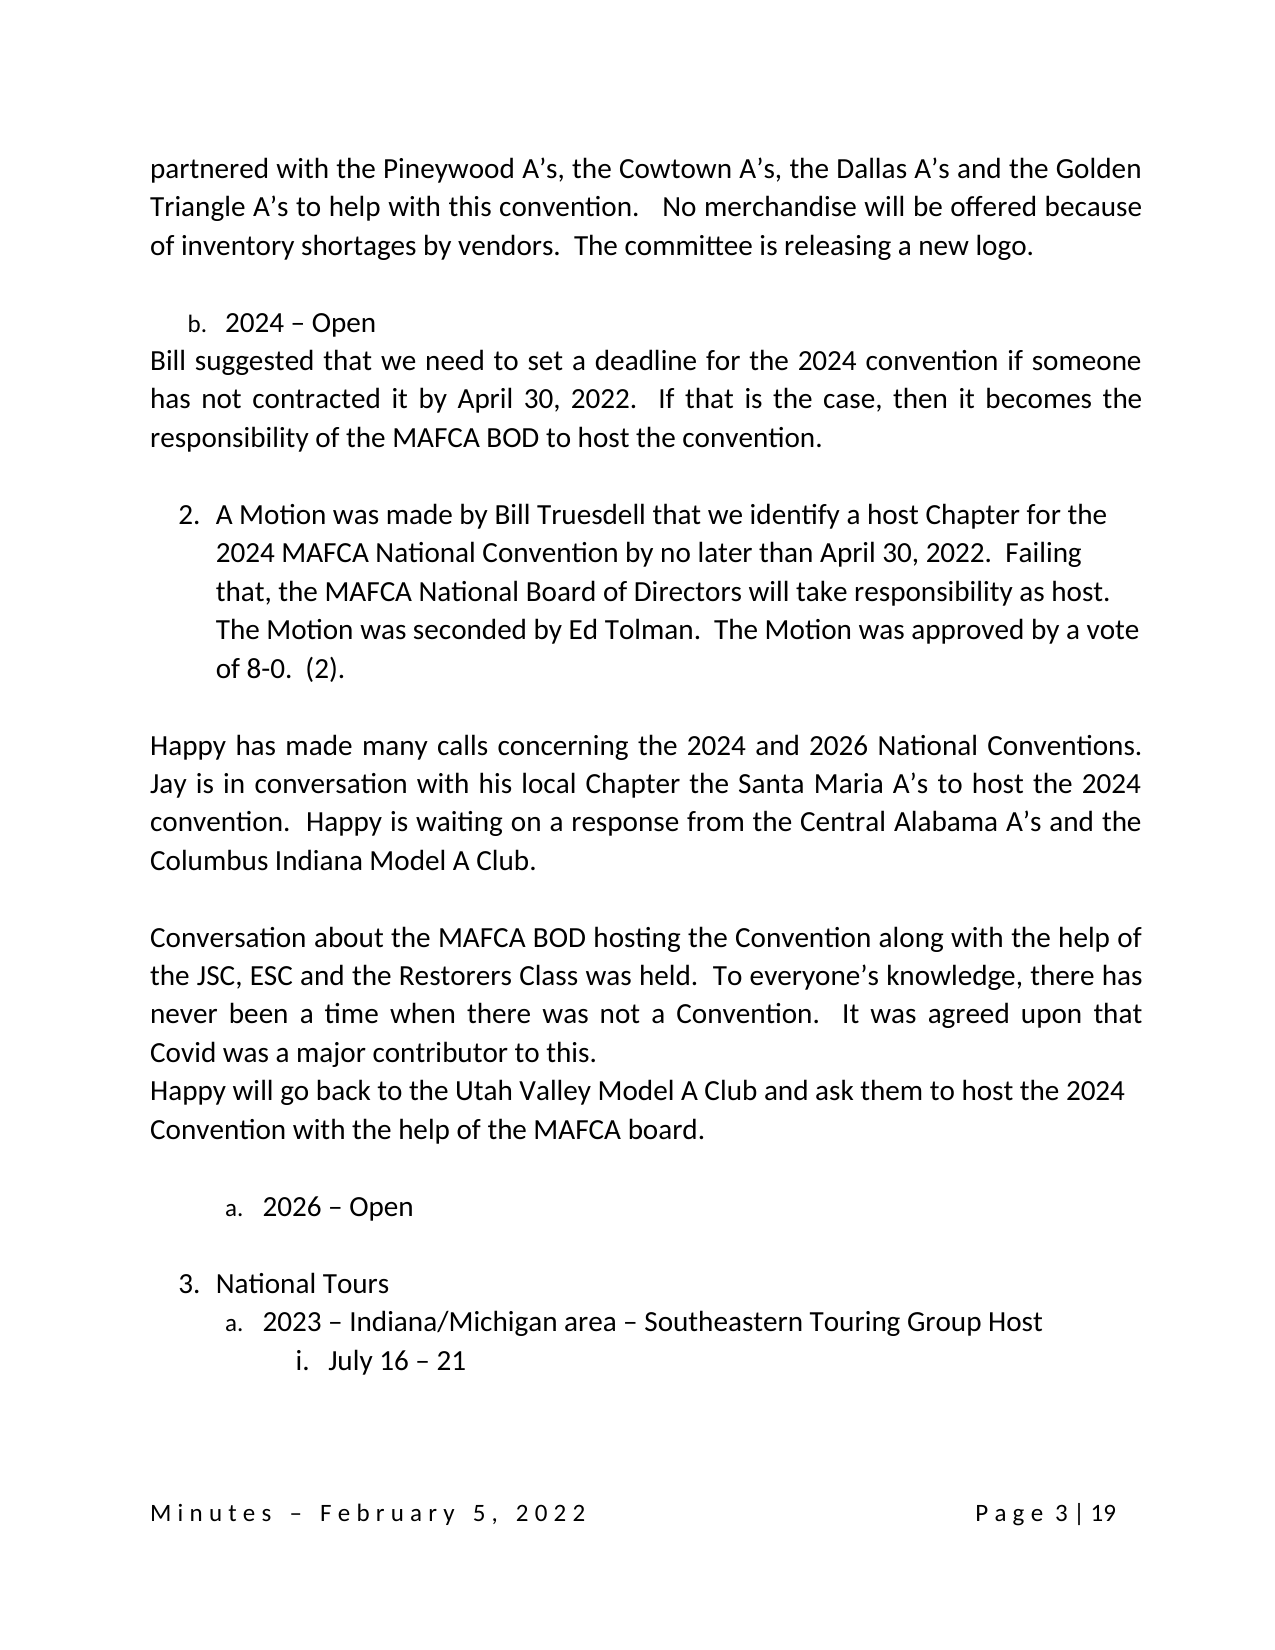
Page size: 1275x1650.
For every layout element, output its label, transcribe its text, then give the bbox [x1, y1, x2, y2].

list July 16 – 21 [309, 1342, 1144, 1377]
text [150, 150, 1144, 262]
text Conversation about the MAFCA BOD hosting the Convention along with the help of the JSC, ESC and the Restorers Class was held. To everyone’s knowledge, there has never been a time when there was not a Convention. It was agreed upon that Covid was a major contributor to this. [150, 919, 1144, 1070]
text Bill suggested that we need to set a deadline for the 2024 convention if someone has not contracted it by April 30, 2022. If that is the case, then it becomes the responsibility of the MAFCA BOD to host the convention. [150, 342, 1144, 455]
list 2024 – Open [187, 304, 1144, 339]
text Happy will go back to the Utah Valley Model A Club and ask them to host the 2024 Convention with the help of the MAFCA board. [150, 1072, 1144, 1147]
list 2026 – Open [225, 1188, 1144, 1223]
text Happy has made many calls concerning the 2024 and 2026 National Conventions. Jay is in conversation with his local Chapter the Santa Maria A’s to host the 2024 convention. Happy is waiting on a response from the Central Alabama A’s and the Columbus Indiana Model A Club. [150, 727, 1144, 877]
list A Motion was made by Bill Truesdell that we identify a host Chapter for the 2024 MAFCA National Convention by no later than April 30, 2022. Failing that, the MAFCA National Board of Directors will take responsibility as host. The Motion was seconded by Ed Tolman. The Motion was approved by a vote of 8-0. (2). [178, 496, 1144, 685]
list 2023 – Indiana/Michigan area – Southeastern Touring Group Host [225, 1303, 1144, 1339]
list National Tours [178, 1265, 1144, 1300]
